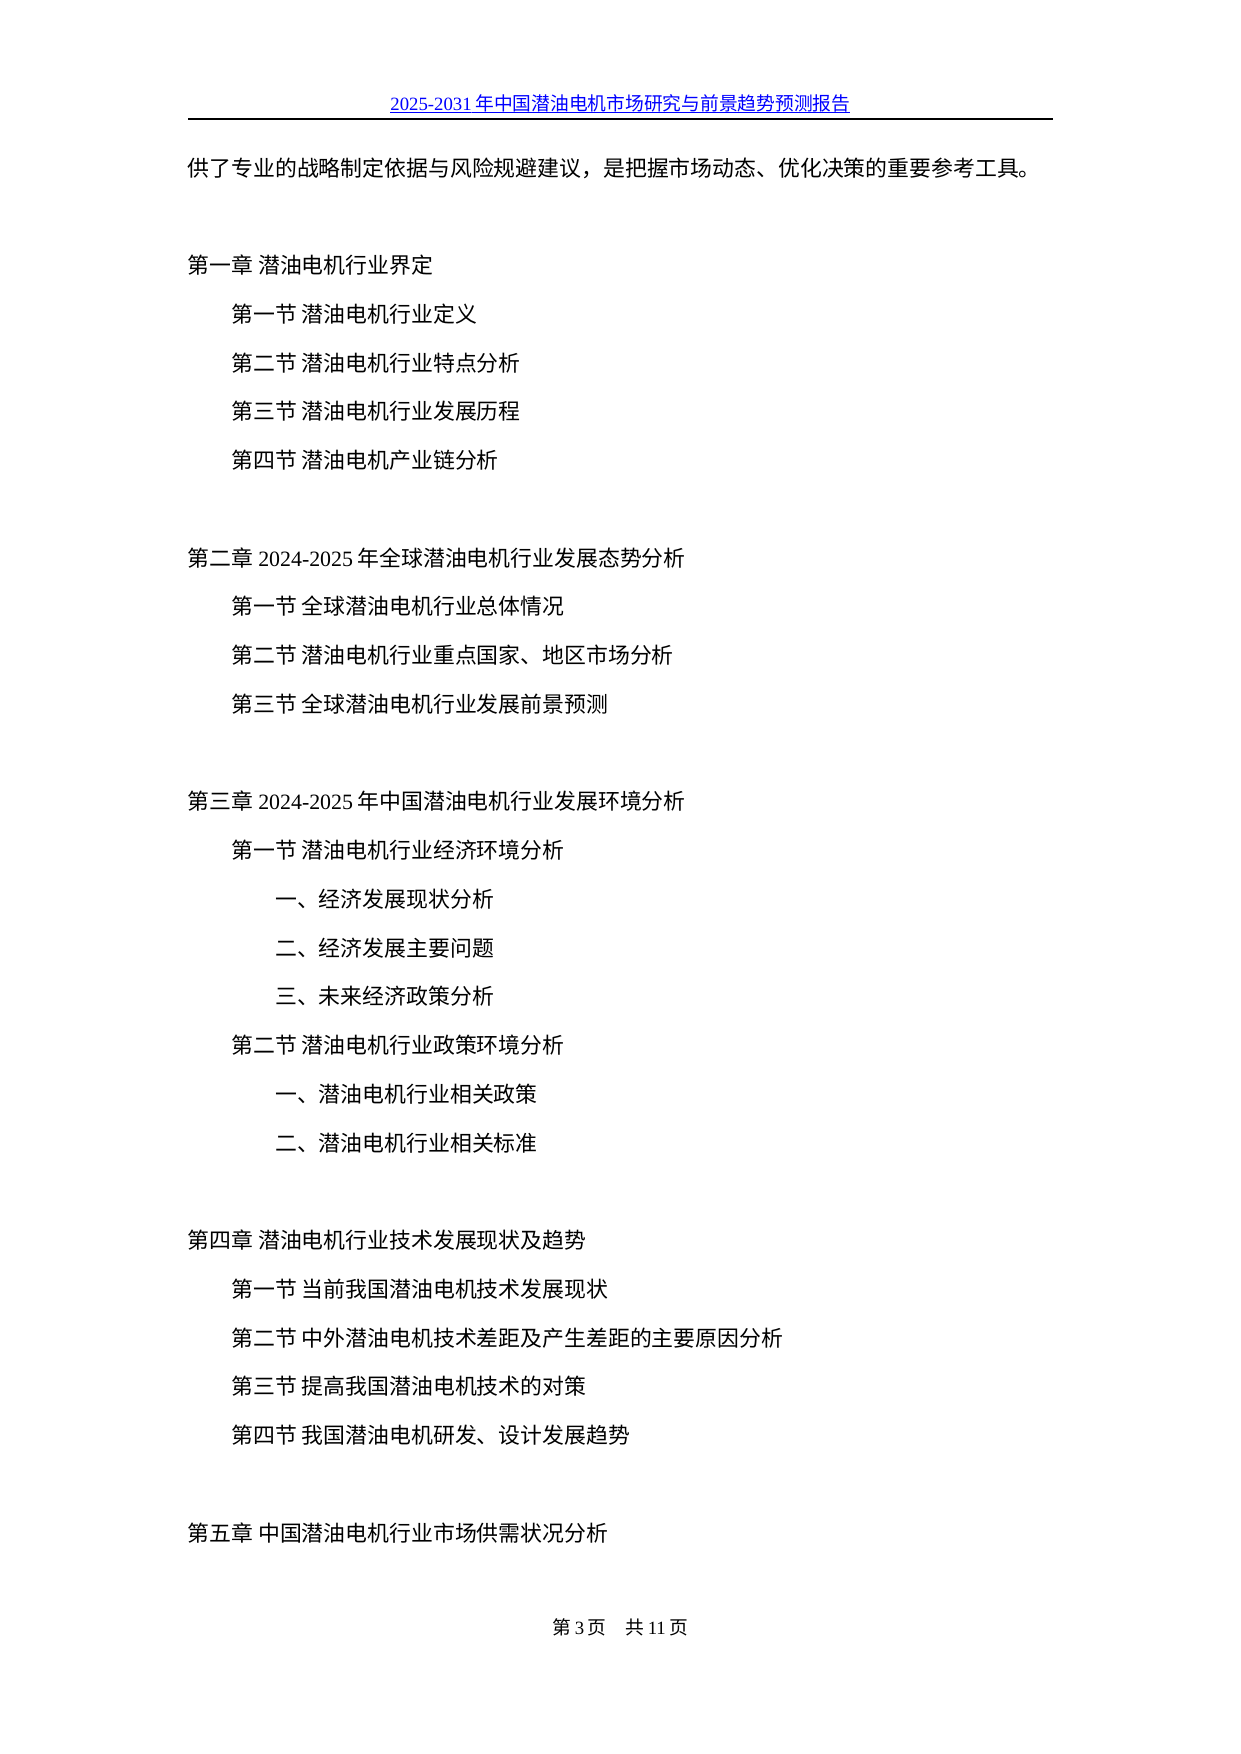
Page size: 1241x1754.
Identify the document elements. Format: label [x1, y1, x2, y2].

text [187, 150, 1053, 1548]
